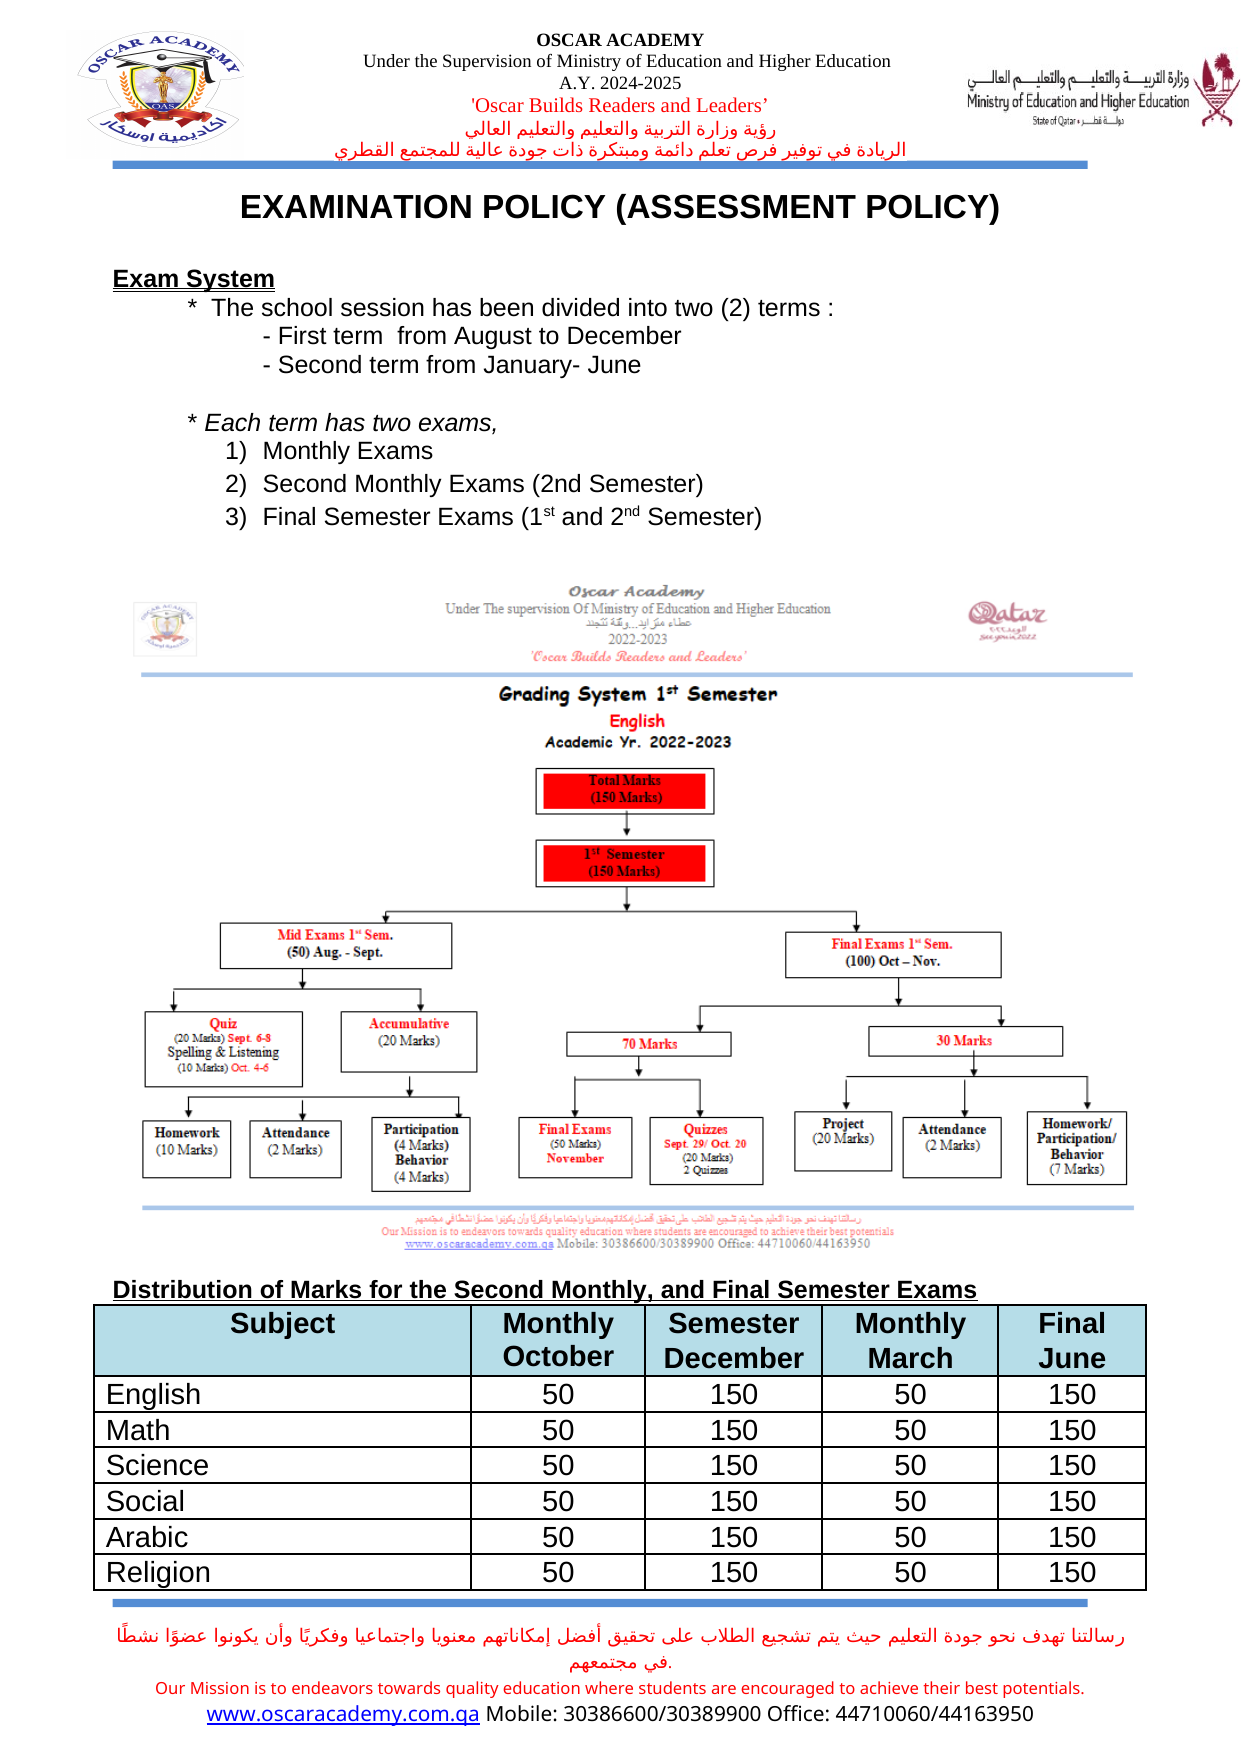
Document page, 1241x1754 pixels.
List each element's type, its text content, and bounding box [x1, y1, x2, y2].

table_cell June [999, 1339, 1145, 1375]
table_cell 150 [646, 1555, 821, 1589]
table_cell 150 [999, 1448, 1145, 1482]
list - First term from August to December [225, 321, 1128, 350]
table_cell 150 [646, 1520, 821, 1553]
table_cell March [823, 1339, 997, 1375]
table_cell 50 [823, 1448, 997, 1482]
table_cell 50 [472, 1520, 644, 1553]
list Monthly Exams [225, 436, 1128, 465]
table_header Final [999, 1306, 1145, 1339]
list Second Monthly Exams (2nd Semester) [225, 469, 1128, 498]
table_header Monthly [823, 1306, 997, 1339]
table_cell 50 [823, 1484, 997, 1517]
table_cell Math [95, 1413, 470, 1446]
table_cell 150 [646, 1377, 821, 1411]
table_cell 50 [472, 1413, 644, 1446]
list Final Semester Exams (1st and 2nd Semester) [225, 502, 1128, 531]
picture [963, 47, 1241, 129]
table_cell 150 [999, 1413, 1145, 1446]
table_cell 150 [646, 1484, 821, 1517]
table_header Monthly October [472, 1306, 644, 1375]
list * Each term has two exams, [187, 408, 1128, 436]
table_cell 50 [472, 1448, 644, 1482]
table_cell Religion [95, 1555, 470, 1589]
picture [131, 560, 1148, 1272]
table_cell 150 [999, 1377, 1145, 1411]
text EXAMINATION POLICY (ASSESSMENT POLICY) [112, 187, 1128, 225]
table_cell 50 [472, 1484, 644, 1517]
table_cell 150 [999, 1555, 1145, 1589]
list * The school session has been divided into two (2) terms : [187, 293, 1128, 321]
table_cell 150 [646, 1448, 821, 1482]
table_cell English [95, 1377, 470, 1411]
table_cell Social [95, 1484, 470, 1517]
table_cell December [646, 1339, 821, 1375]
list - Second term from January- June [225, 350, 1128, 379]
text Exam System [112, 264, 1128, 293]
table_header Semester [646, 1306, 821, 1339]
table_header Subject [95, 1306, 470, 1375]
table_cell Arabic [95, 1520, 470, 1553]
table_cell 50 [823, 1555, 997, 1589]
table_cell Science [95, 1448, 470, 1482]
table_cell 50 [823, 1520, 997, 1553]
table_cell 150 [999, 1520, 1145, 1553]
table_cell 50 [472, 1555, 644, 1589]
table_cell 50 [823, 1413, 997, 1446]
table_cell 150 [646, 1413, 821, 1446]
table_cell 50 [823, 1377, 997, 1411]
table_cell 50 [472, 1377, 644, 1411]
table_cell 150 [999, 1484, 1145, 1517]
